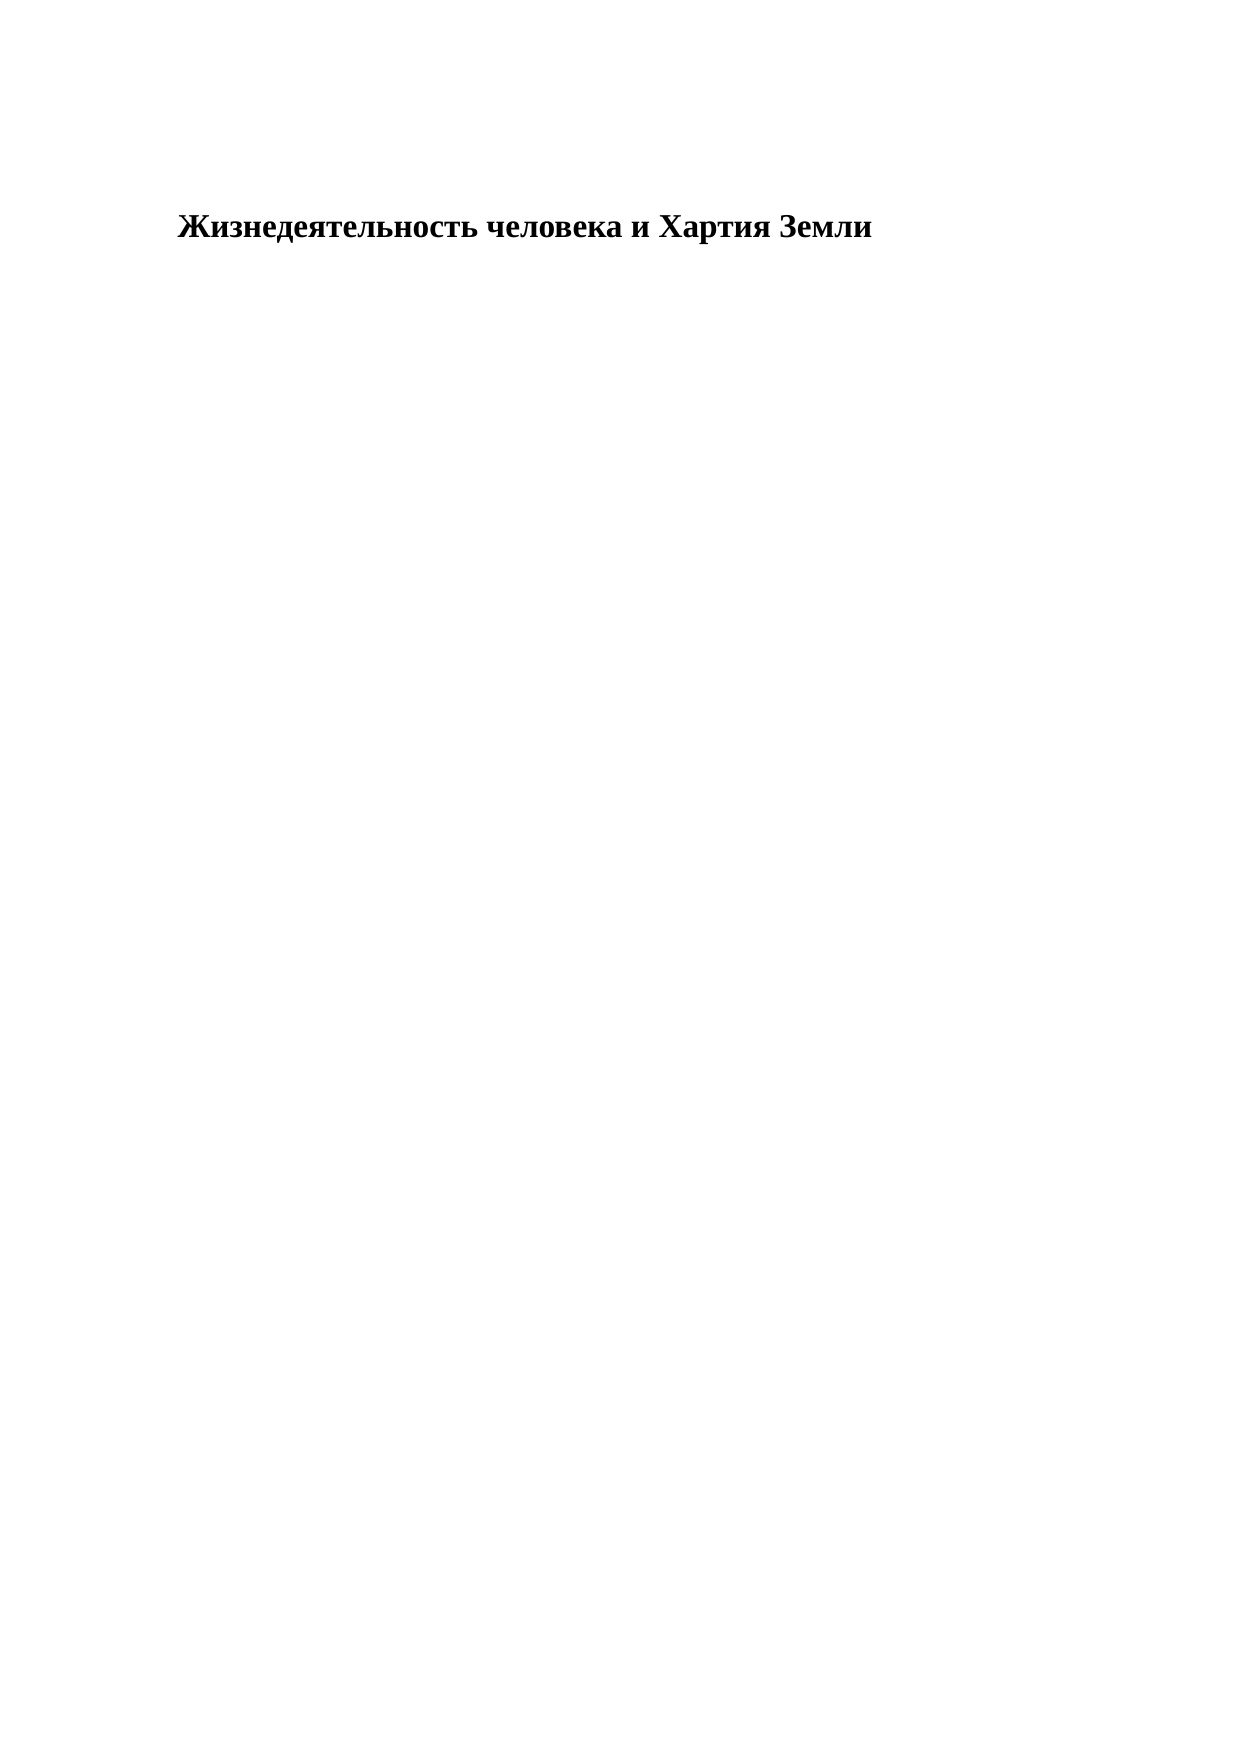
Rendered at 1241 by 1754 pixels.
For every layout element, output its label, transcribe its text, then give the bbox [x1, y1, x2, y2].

subtitle Жизнедеятельность человека и Хартия ЗемлиСодержание [177, 206, 1152, 245]
